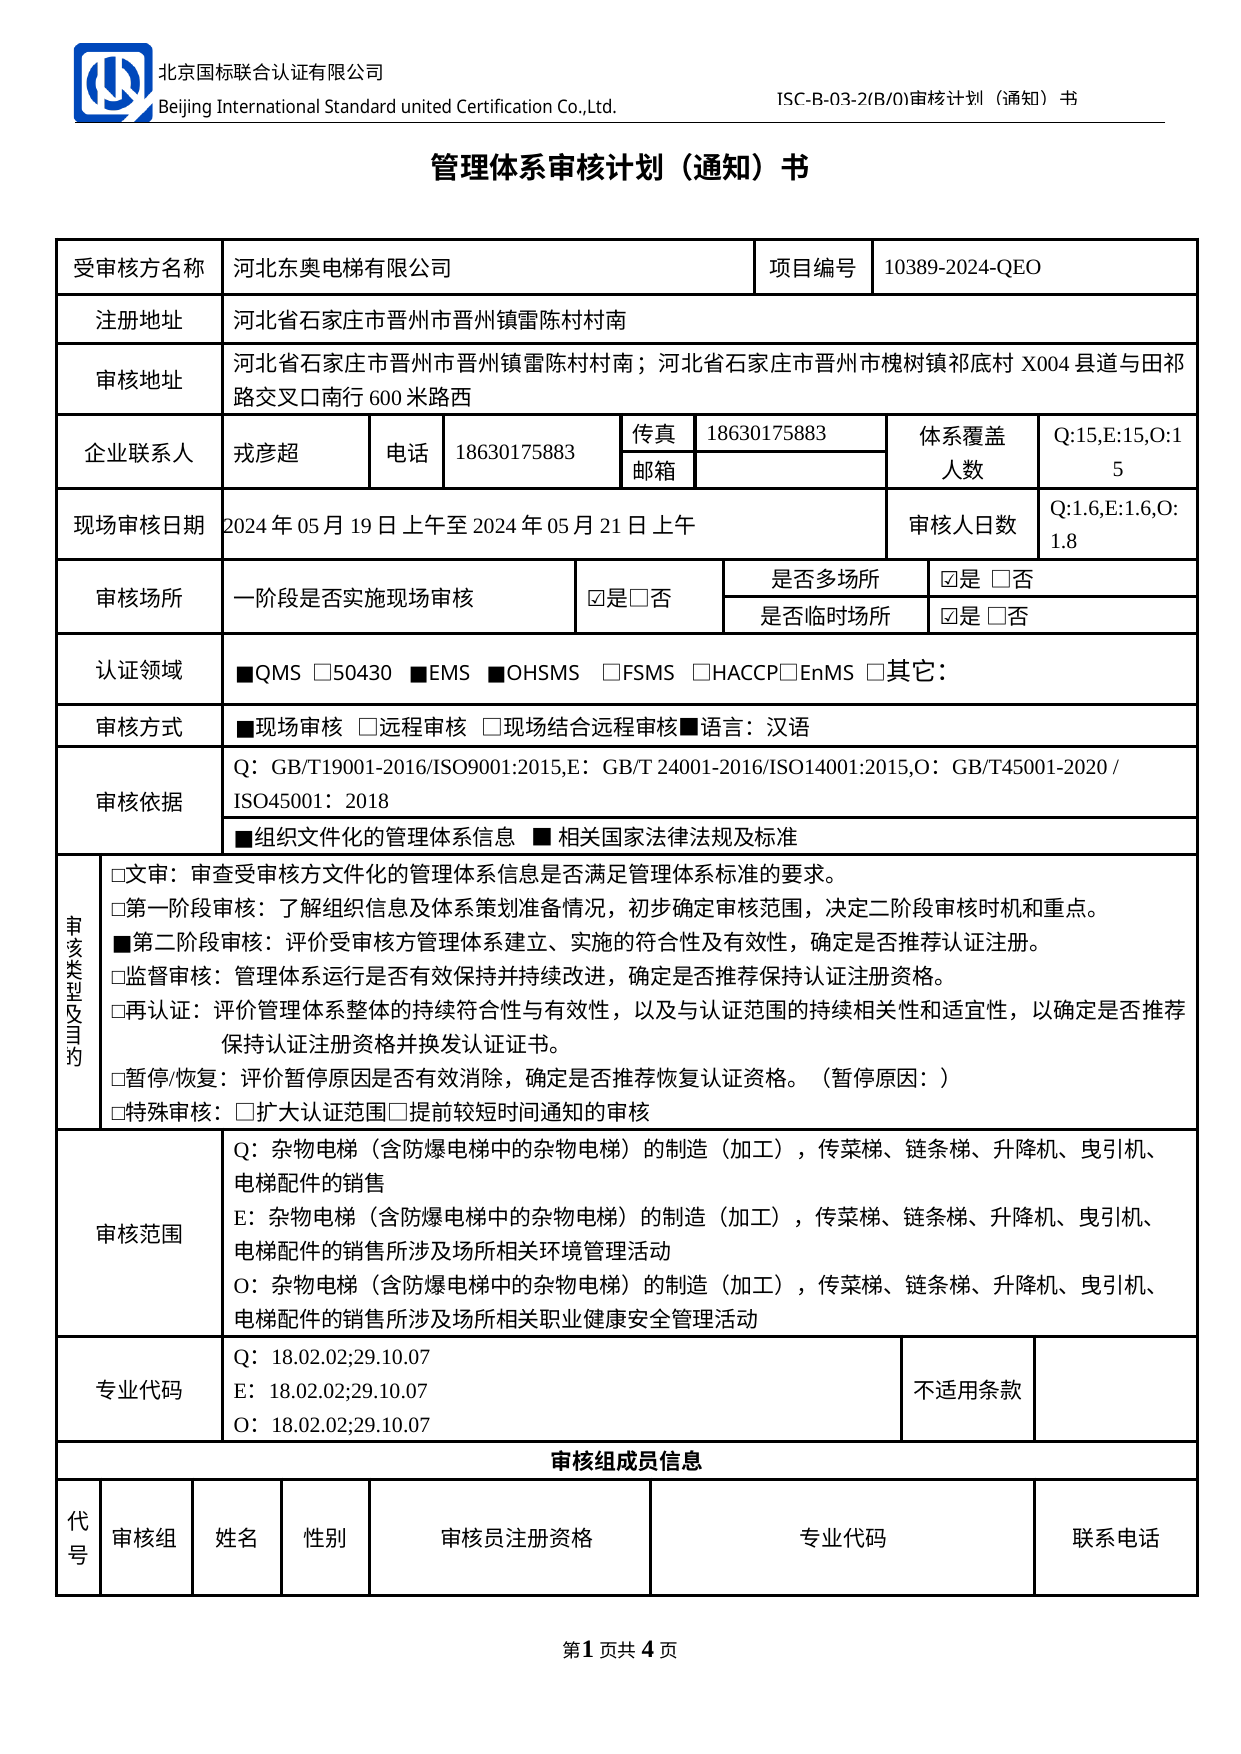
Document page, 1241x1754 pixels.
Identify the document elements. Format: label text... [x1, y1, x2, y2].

table_cell 审核组 [102, 1481, 191, 1594]
table_cell 审核员注册资格 [371, 1481, 649, 1594]
table_cell 专业代码 [652, 1481, 1033, 1594]
table_cell 审核方式 [58, 706, 221, 745]
table_cell Q：GB/T19001-2016/ISO9001:2015,E：GB/T 24001-2016/ISO14001:2015,O：GB/T45001-2020 / ISO45001：2018 [224, 748, 1196, 816]
table_cell Q：18.02.02;29.10.07 E：18.02.02;29.10.07 O：18.02.02;29.10.07 [224, 1338, 900, 1439]
table_cell 一阶段是否实施现场审核 [224, 561, 574, 632]
table_header 项目编号 [756, 241, 871, 293]
table_cell 审核范围 [58, 1131, 221, 1334]
table_cell ■现场审核 □远程审核 □现场结合远程审核■语言：汉语 [224, 706, 1196, 745]
table_cell 邮箱 [623, 453, 693, 487]
table_cell 18630175883 [445, 416, 619, 487]
table_cell 联系电话 [1036, 1481, 1196, 1594]
table_cell 审核依据 [58, 748, 221, 853]
table_cell Q:1.6,E:1.6,O:1.8 [1040, 490, 1196, 558]
table_cell 现场审核日期 [58, 490, 221, 558]
table_cell 戎彦超 [224, 416, 368, 487]
table_cell 2024年05月19日 上午至2024年05月21日 上午 [224, 490, 885, 558]
table_cell ☑是 □否 [930, 598, 1196, 632]
table_cell Q:15,E:15,O:15 [1040, 416, 1196, 487]
table_cell 企业联系人 [58, 416, 221, 487]
table_cell 性别 [283, 1481, 368, 1594]
table_cell 审核类型及目的 [58, 856, 99, 1128]
text 管理体系审核计划（通知）书 [75, 131, 1165, 199]
picture [73, 43, 153, 123]
table_header 受审核方名称 [58, 241, 221, 293]
table_header 10389-2024-QEO [874, 241, 1196, 293]
table_cell 不适用条款 [903, 1338, 1033, 1439]
table_cell 18630175883 [697, 416, 885, 450]
table_cell 电话 [371, 416, 442, 487]
table_cell [697, 453, 885, 487]
table_cell ■组织文件化的管理体系信息 ■ 相关国家法律法规及标准 [224, 819, 1196, 853]
table_cell ■QMS □50430 ■EMS ■OHSMS □FSMS □HACCP□EnMS □其它： [224, 635, 1196, 703]
table_cell 审核地址 [58, 345, 221, 413]
table_cell 河北省石家庄市晋州市晋州镇雷陈村村南 [224, 296, 1196, 342]
table_cell 审核人日数 [888, 490, 1037, 558]
table_cell 代号 [58, 1481, 99, 1594]
table_cell 注册地址 [58, 296, 221, 342]
table_header 河北东奥电梯有限公司 [224, 241, 753, 293]
table_cell [1036, 1338, 1196, 1439]
table_cell ☑是 □否 [930, 561, 1196, 595]
table_cell □文审：审查受审核方文件化的管理体系信息是否满足管理体系标准的要求。 □第一阶段审核：了解组织信息及体系策划准备情况，初步确定审核范围，决定二阶段审核时机和重点。 ■第二阶段审核：评价受审核方管理体系建立、实施的符合性及有效性，确定是否推荐认证注册。 □监督审核：管理体系运行是否有效保持并持续改进，确定是否推荐保持认证注册资格。 □再认证：评价管理体系整体的持续符合性与有效性，以及与认证范围的持续相关性和适宜性，以确定是否推荐保持认证注册资格并换发认证证书。 □暂停/恢复：评价暂停原因是否有效消除，确定是否推荐恢复认证资格。（暂停原因：） □特殊审核：□扩大认证范围□提前较短时间通知的审核 [102, 856, 1196, 1128]
table_cell 认证领域 [58, 635, 221, 703]
table_cell 体系覆盖 人数 [888, 416, 1037, 487]
table_cell 专业代码 [58, 1338, 221, 1439]
table_cell Q：杂物电梯（含防爆电梯中的杂物电梯）的制造（加工），传菜梯、链条梯、升降机、曳引机、电梯配件的销售 E：杂物电梯（含防爆电梯中的杂物电梯）的制造（加工），传菜梯、链条梯、升降机、曳引机、电梯配件的销售所涉及场所相关环境管理活动 O：杂物电梯（含防爆电梯中的杂物电梯）的制造（加工），传菜梯、链条梯、升降机、曳引机、电梯配件的销售所涉及场所相关职业健康安全管理活动 [224, 1131, 1196, 1334]
table_cell 姓名 [194, 1481, 280, 1594]
table_cell 河北省石家庄市晋州市晋州镇雷陈村村南；河北省石家庄市晋州市槐树镇祁底村X004县道与田祁路交叉口南行600米路西 [224, 345, 1196, 413]
table_cell 传真 [623, 416, 693, 450]
table_cell 审核组成员信息 [58, 1443, 1196, 1477]
table_cell 是否多场所 [725, 561, 927, 595]
table_cell 是否临时场所 [725, 598, 927, 632]
table_cell ☑是□否 [577, 561, 722, 632]
table_cell 审核场所 [58, 561, 221, 632]
